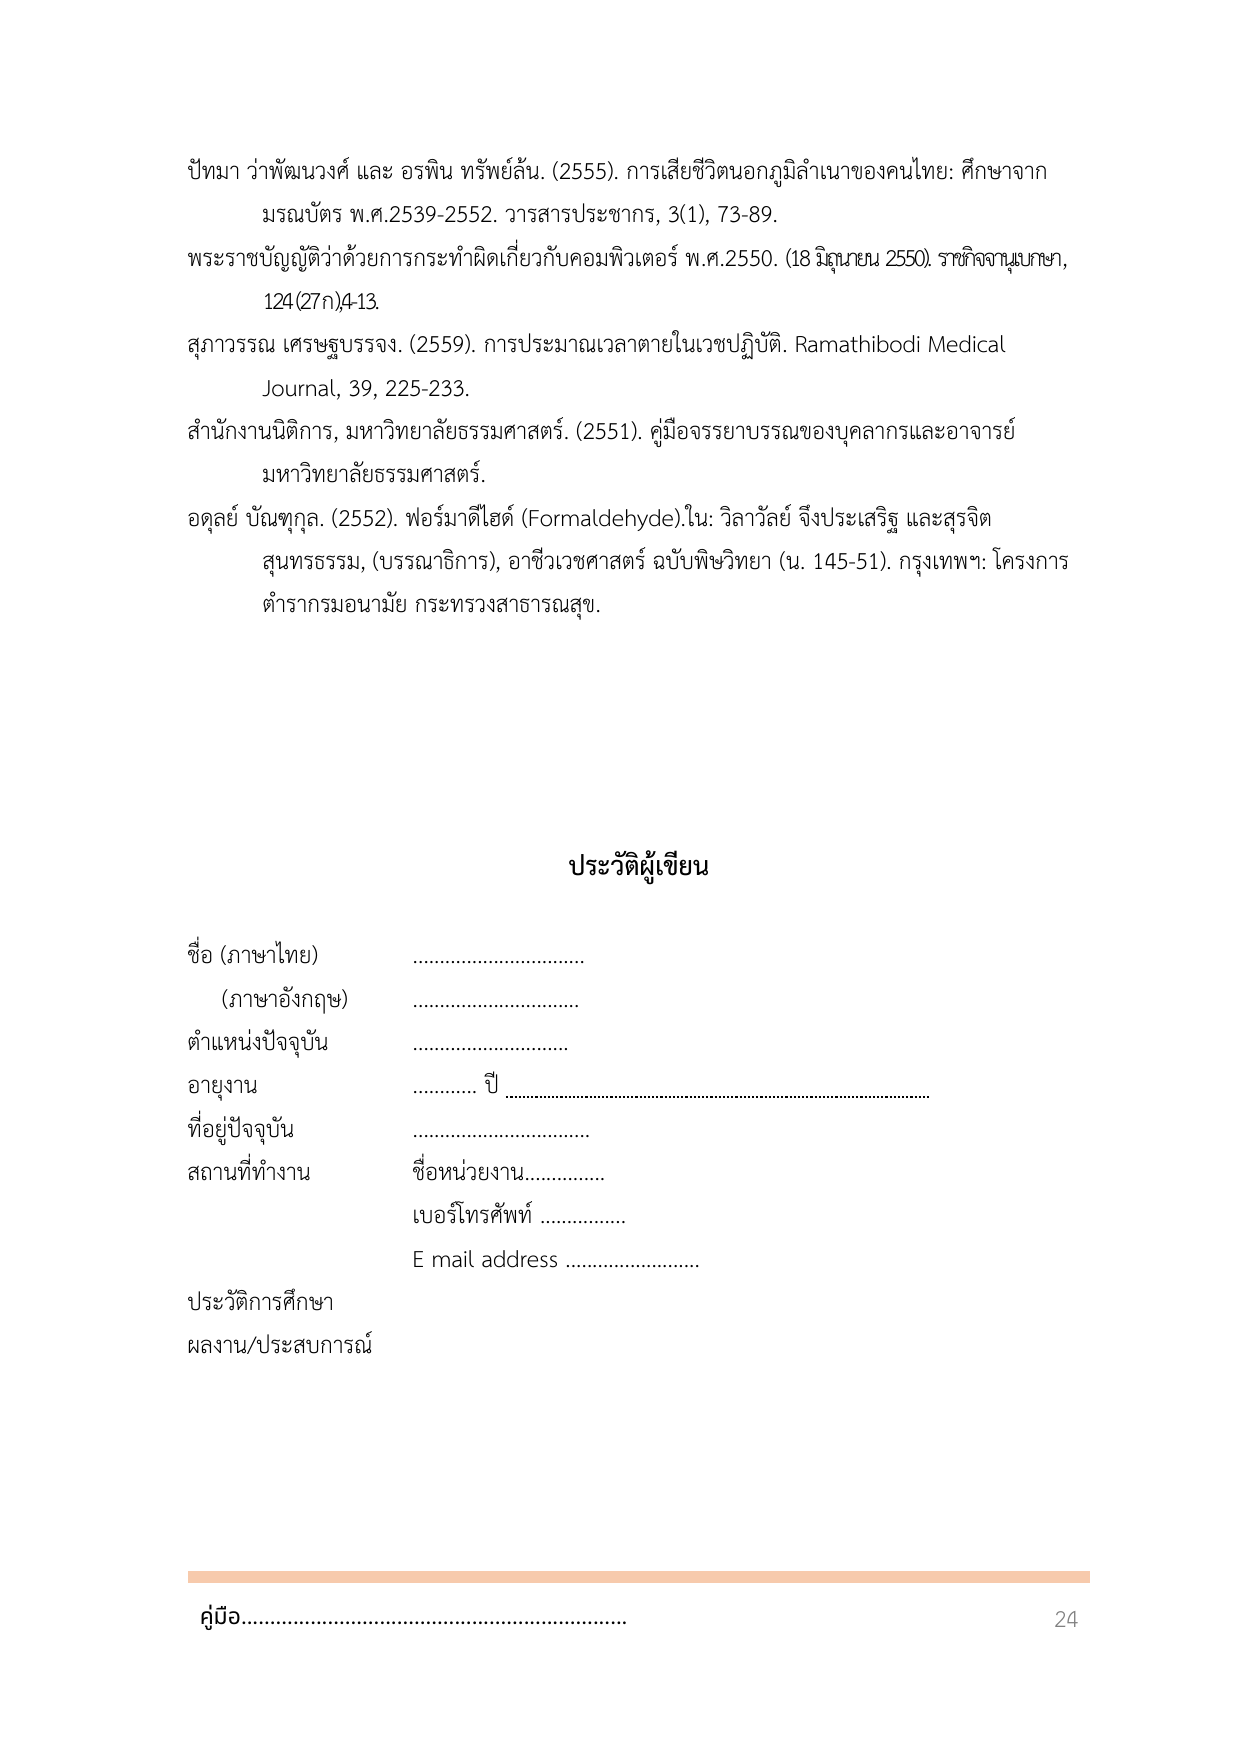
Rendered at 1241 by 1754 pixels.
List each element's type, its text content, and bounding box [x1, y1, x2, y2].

list อดุลย์ บัณฑุกุล. (2552). ฟอร์มาดีไฮด์ (Formaldehyde).ใน: วิลาวัลย์ จึงประเสริฐ และสุรจิต สุนทรธรรม, (บรรณาธิการ), อาชีวเวชศาสตร์ ฉบับพิษวิทยา (น. 145-51). กรุงเทพฯ: โครงการตำรากรมอนามัย กระทรวงสาธารณสุข. [187, 497, 1090, 621]
text อายุงาน ............ ปี [187, 1064, 1090, 1102]
text ชื่อ (ภาษาไทย) ................................ [187, 934, 1090, 972]
list ปัทมา ว่าพัฒนวงศ์ และ อรพิน ทรัพย์ล้น. (2555). การเสียชีวิตนอกภูมิลำเนาของคนไทย: ศึกษาจากมรณบัตร พ.ศ.2539-2552. วารสารประชากร, 3(1), 73-89. [187, 150, 1090, 231]
text E mail address ......................... [337, 1238, 1090, 1276]
text (ภาษาอังกฤษ) ............................... [150, 978, 1090, 1016]
text เบอร์โทรศัพท์ ................ [187, 1194, 1090, 1232]
list พระราชบัญญัติว่าด้วยการกระทำผิดเกี่ยวกับคอมพิวเตอร์ พ.ศ.2550. (18 มิถุนายน 2550). ราชกิจจานุเบกษา, 124 (27ก),4-13. [187, 237, 1090, 318]
text ประวัติการศึกษา [187, 1281, 1090, 1319]
text ที่อยู่ปัจจุบัน ................................. [187, 1108, 1090, 1146]
list สำนักงานนิติการ, มหาวิทยาลัยธรรมศาสตร์. (2551). คู่มือจรรยาบรรณของบุคลากรและอาจารย์ มหาวิทยาลัยธรรมศาสตร์. [187, 410, 1090, 491]
text ผลงาน/ประสบการณ์ [187, 1324, 1090, 1362]
text ตำแหน่งปัจจุบัน ............................. [187, 1021, 1090, 1059]
list สุภาวรรณ เศรษฐบรรจง. (2559). การประมาณเวลาตายในเวชปฏิบัติ. Ramathibodi Medical Journal, 39, 225-233. [187, 323, 1090, 404]
text ประวัติผู้เขียน [187, 842, 1090, 885]
text สถานที่ทำงาน ชื่อหน่วยงาน............... [187, 1151, 1090, 1189]
